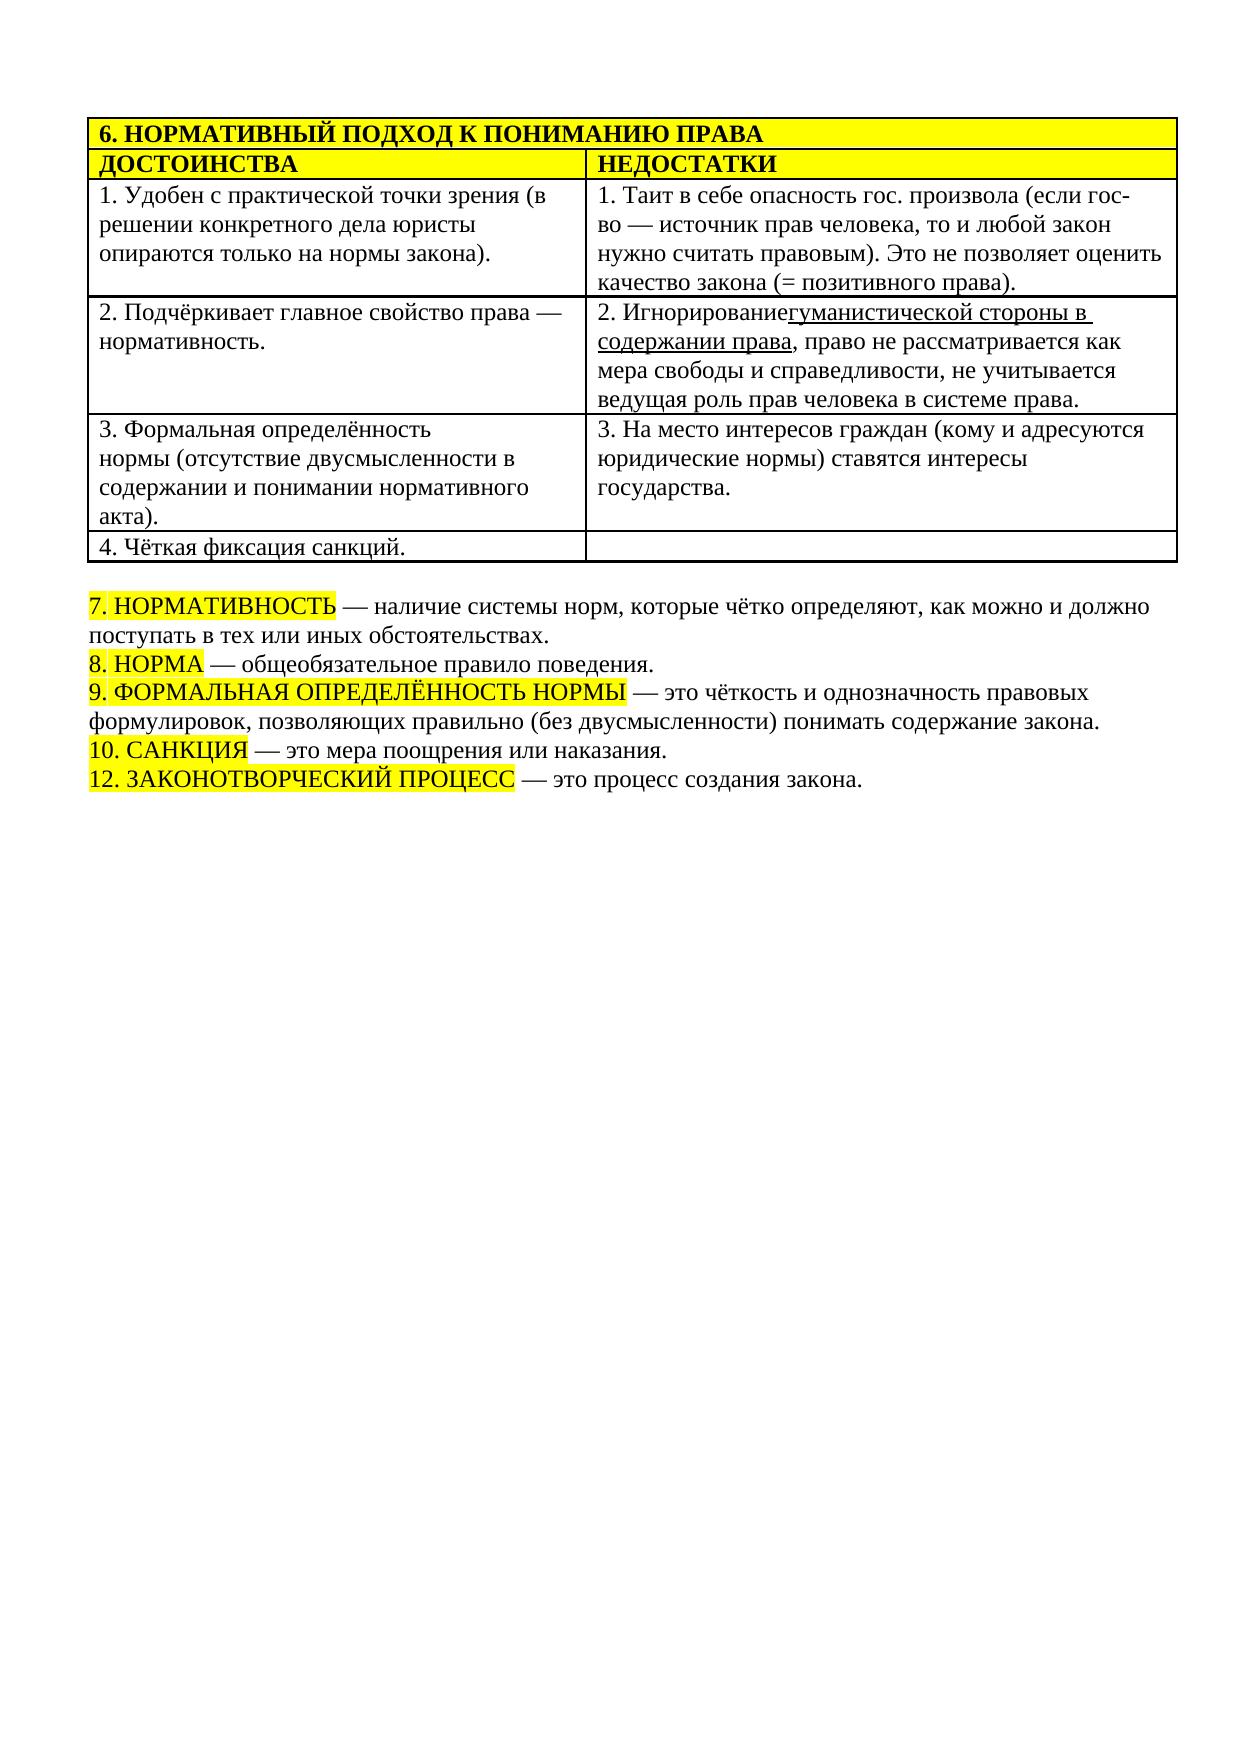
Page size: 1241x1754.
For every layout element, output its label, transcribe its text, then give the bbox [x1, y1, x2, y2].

table_cell 1. Удобен с практической точки зрения (в решении конкретного дела юристы опираются только на нормы закона). [89, 180, 585, 295]
text 7. НОРМАТИВНОСТЬ — наличие системы норм, которые чётко определяют, как можно и должно поступать в тех или иных обстоятельствах. [89, 591, 1152, 649]
table_cell 4. Чёткая фиксация санкций. [89, 532, 585, 560]
table_cell НЕДОСТАТКИ [587, 150, 1176, 178]
table_cell ДОСТОИНСТВА [89, 150, 585, 178]
text 10. САНКЦИЯ — это мера поощрения или наказания. [248, 735, 1152, 764]
text 8. НОРМА — общеобязательное правило поведения. [204, 649, 1152, 677]
table_cell 2. Игнорированиегуманистической стороны в содержании права, право не рассматривается как мера свободы и справедливости, не учитывается ведущая роль прав человека в системе права. [587, 298, 1176, 412]
text 9. ФОРМАЛЬНАЯ ОПРЕДЕЛЁННОСТЬ НОРМЫ — это чёткость и однозначность правовых формулировок, позволяющих правильно (без двусмысленности) понимать содержание закона. [89, 677, 1152, 735]
table_cell 3. На место интересов граждан (кому и адресуются юридические нормы) ставятся интересы государства. [587, 415, 1176, 529]
table_cell [587, 532, 1176, 560]
table_cell 3. Формальная определённость нормы (отсутствие двусмысленности в содержании и понимании нормативного акта). [89, 415, 585, 529]
table_header 6. НОРМАТИВНЫЙ ПОДХОД К ПОНИМАНИЮ ПРАВА [89, 119, 1176, 147]
text 12. ЗАКОНОТВОРЧЕСКИЙ ПРОЦЕСС — это процесс создания закона. [515, 764, 1152, 792]
table_cell 1. Таит в себе опасность гос. произвола (если гос-во — источник прав человека, то и любой закон нужно считать правовым). Это не позволяет оценить качество закона (= позитивного права). [587, 180, 1176, 295]
table_cell 2. Подчёркивает главное свойство права — нормативность. [89, 298, 585, 412]
